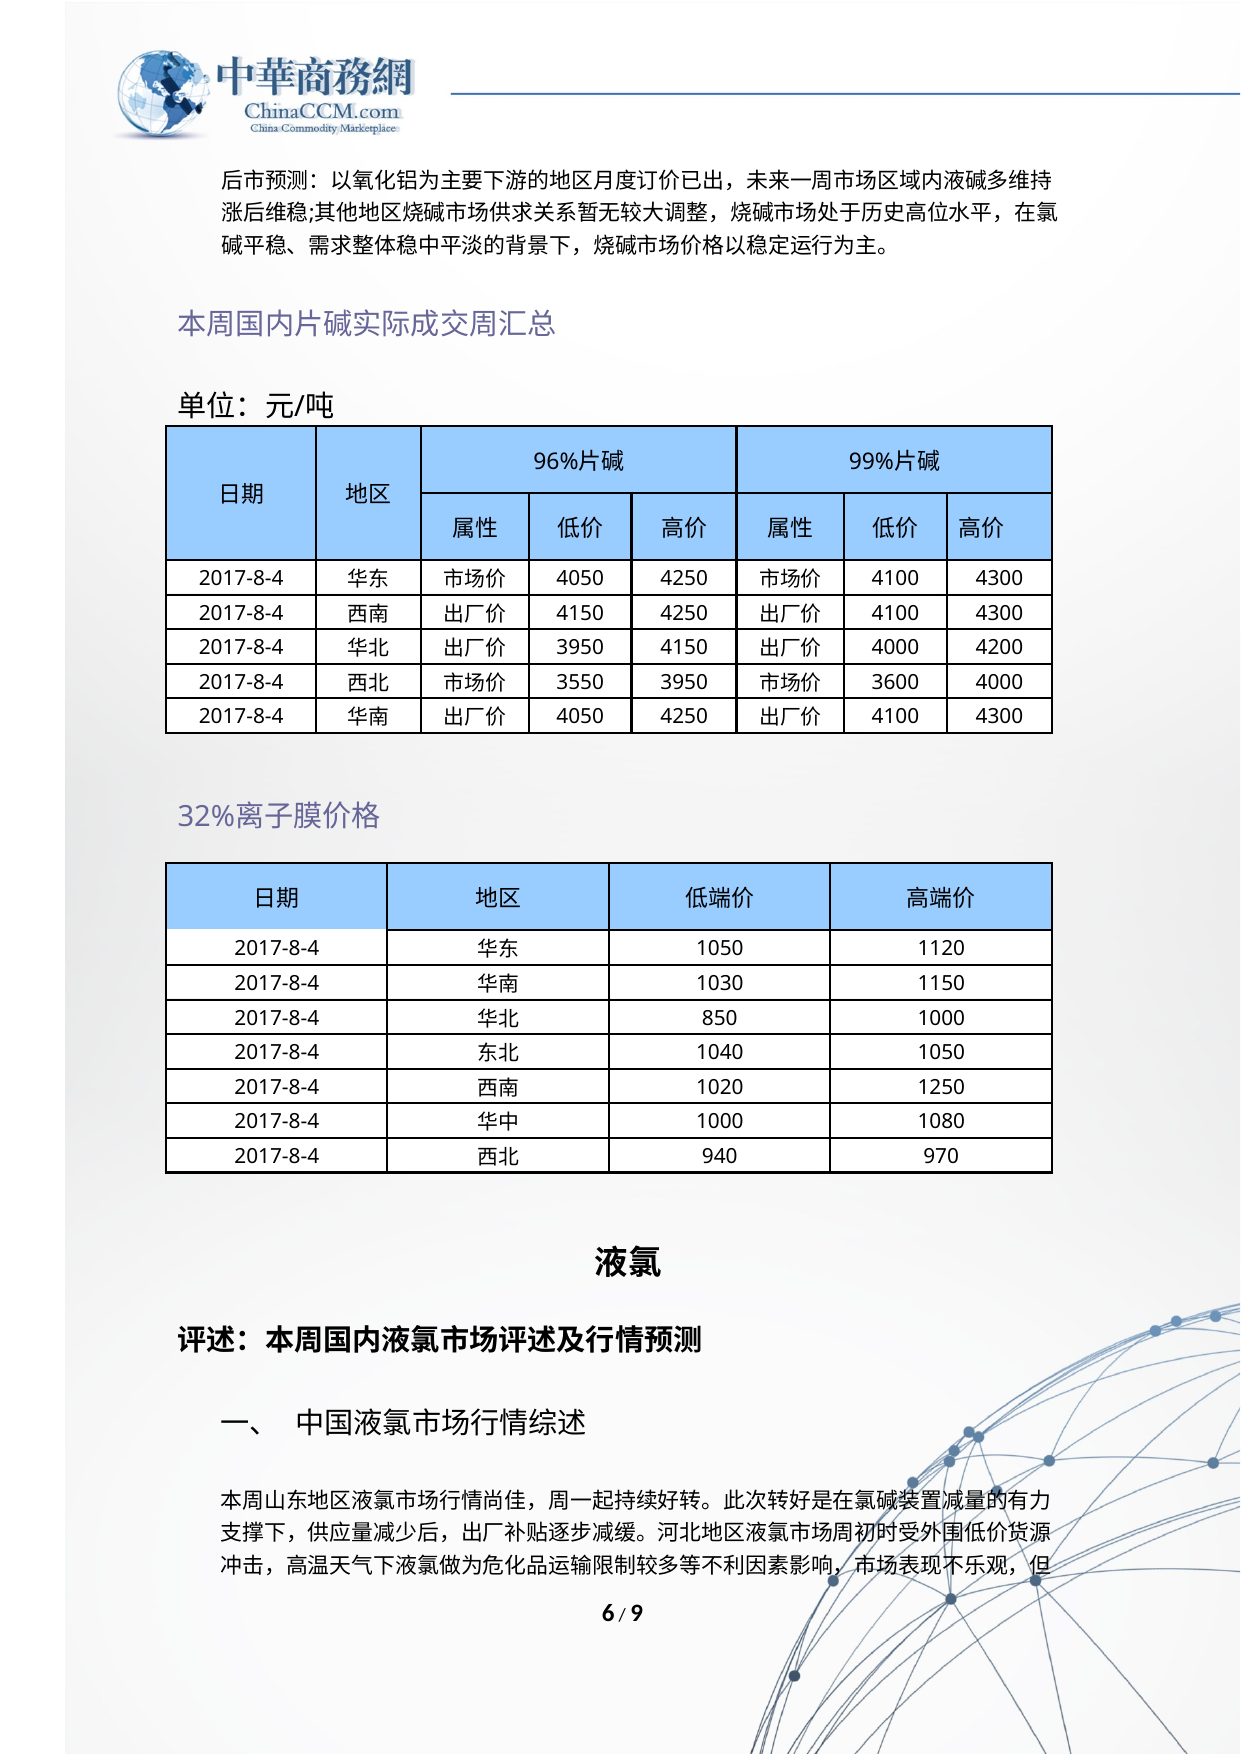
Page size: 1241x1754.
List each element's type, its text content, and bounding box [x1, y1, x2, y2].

table_cell 高价 [948, 494, 1051, 559]
table_header 96%片碱 [422, 427, 735, 492]
table_header 日期 [167, 864, 386, 929]
table_cell 2017-8-4 [167, 699, 315, 732]
table_cell 属性 [738, 494, 843, 559]
table_cell 西南 [317, 596, 420, 628]
table_cell 1080 [831, 1104, 1051, 1137]
table_cell 4000 [845, 630, 946, 663]
table_cell 2017-8-4 [167, 1070, 386, 1102]
table_cell 市场价 [738, 561, 843, 593]
table_cell 2017-8-4 [167, 596, 315, 628]
table_cell 低价 [530, 494, 630, 559]
text 本周国内片碱实际成交周汇总 [177, 289, 1063, 354]
table_cell 1250 [831, 1070, 1051, 1102]
table_header 低端价 [610, 864, 829, 929]
table_cell 970 [831, 1139, 1051, 1171]
table_cell 市场价 [422, 561, 528, 593]
table_cell 2017-8-4 [167, 1139, 386, 1171]
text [220, 1482, 1063, 1580]
table_cell 2017-8-4 [167, 665, 315, 697]
table_cell 4100 [845, 596, 946, 628]
table_cell 4300 [948, 561, 1051, 593]
table_cell 低价 [845, 494, 946, 559]
table_cell 西南 [388, 1070, 608, 1102]
text 后市预测：以氧化铝为主要下游的地区月度订价已出，未来一周市场区域内液碱多维持涨后维稳;其他地区烧碱市场供求关系暂无较大调整，烧碱市场处于历史高位水平，在氯碱平稳、需求整体稳中平淡的背景下，烧碱市场价格以稳定运行为主。 [221, 162, 1063, 260]
table_cell 1020 [610, 1070, 829, 1102]
table_cell 出厂价 [422, 630, 528, 663]
table_cell 华东 [317, 561, 420, 593]
table_cell 4150 [530, 596, 630, 628]
table_cell 850 [610, 1001, 829, 1033]
table_cell 华中 [388, 1104, 608, 1137]
table_cell 2017-8-4 [167, 561, 315, 593]
table_cell 3950 [633, 665, 735, 697]
table_cell 1000 [610, 1104, 829, 1137]
table_cell 华南 [317, 699, 420, 732]
table_cell 3600 [845, 665, 946, 697]
table_header 地区 [317, 427, 420, 559]
table_cell 出厂价 [738, 699, 843, 732]
table_cell 1030 [610, 966, 829, 998]
picture [65, 2, 1241, 1754]
table_cell 1040 [610, 1035, 829, 1068]
text 单位：元/吨 [177, 383, 1078, 425]
subtitle 32%离子膜价格 [177, 793, 1078, 835]
table_cell 2017-8-4 [167, 966, 386, 998]
table_cell 1120 [831, 931, 1051, 964]
table_cell 2017-8-4 [167, 630, 315, 663]
table_cell 940 [610, 1139, 829, 1171]
table_header 99%片碱 [738, 427, 1051, 492]
table_cell 市场价 [422, 665, 528, 697]
table_cell 华东 [388, 931, 608, 964]
table_cell 4050 [530, 699, 630, 732]
table_header 日期 [167, 427, 315, 559]
table_cell 4250 [633, 596, 735, 628]
table_cell 2017-8-4 [167, 1001, 386, 1033]
table_cell 4300 [948, 699, 1051, 732]
table_cell 1050 [610, 931, 829, 964]
list 中国液氯市场行情综述 [220, 1388, 1063, 1453]
table_cell 属性 [422, 494, 528, 559]
table_cell 4300 [948, 596, 1051, 628]
table_cell 西北 [317, 665, 420, 697]
table_cell 华南 [388, 966, 608, 998]
table_header 高端价 [831, 864, 1051, 929]
table_cell 4150 [633, 630, 735, 663]
table_cell 4000 [948, 665, 1051, 697]
table_cell 3550 [530, 665, 630, 697]
table_cell 东北 [388, 1035, 608, 1068]
table_cell 4250 [633, 561, 735, 593]
table_cell 华北 [388, 1001, 608, 1033]
table_cell 1150 [831, 966, 1051, 998]
table_cell 华北 [317, 630, 420, 663]
table_cell 4250 [633, 699, 735, 732]
subtitle 液氯 [177, 1241, 1078, 1283]
table_header 地区 [388, 864, 608, 929]
table_cell 1000 [831, 1001, 1051, 1033]
table_cell 出厂价 [738, 630, 843, 663]
table_cell 出厂价 [422, 699, 528, 732]
table_cell 高价 [633, 494, 735, 559]
table_cell 2017-8-4 [167, 1035, 386, 1068]
table_cell 4050 [530, 561, 630, 593]
table_cell 2017-8-4 [167, 1104, 386, 1137]
table_cell 4100 [845, 699, 946, 732]
table_cell 3950 [530, 630, 630, 663]
subtitle 评述：本周国内液氯市场评述及行情预测 [177, 1317, 1078, 1359]
table_cell 西北 [388, 1139, 608, 1171]
table_cell 4100 [845, 561, 946, 593]
table_cell 出厂价 [422, 596, 528, 628]
table_cell 1050 [831, 1035, 1051, 1068]
table_cell 出厂价 [738, 596, 843, 628]
table_cell 2017-8-4 [167, 929, 386, 964]
table_cell 市场价 [738, 665, 843, 697]
table_cell 4200 [948, 630, 1051, 663]
